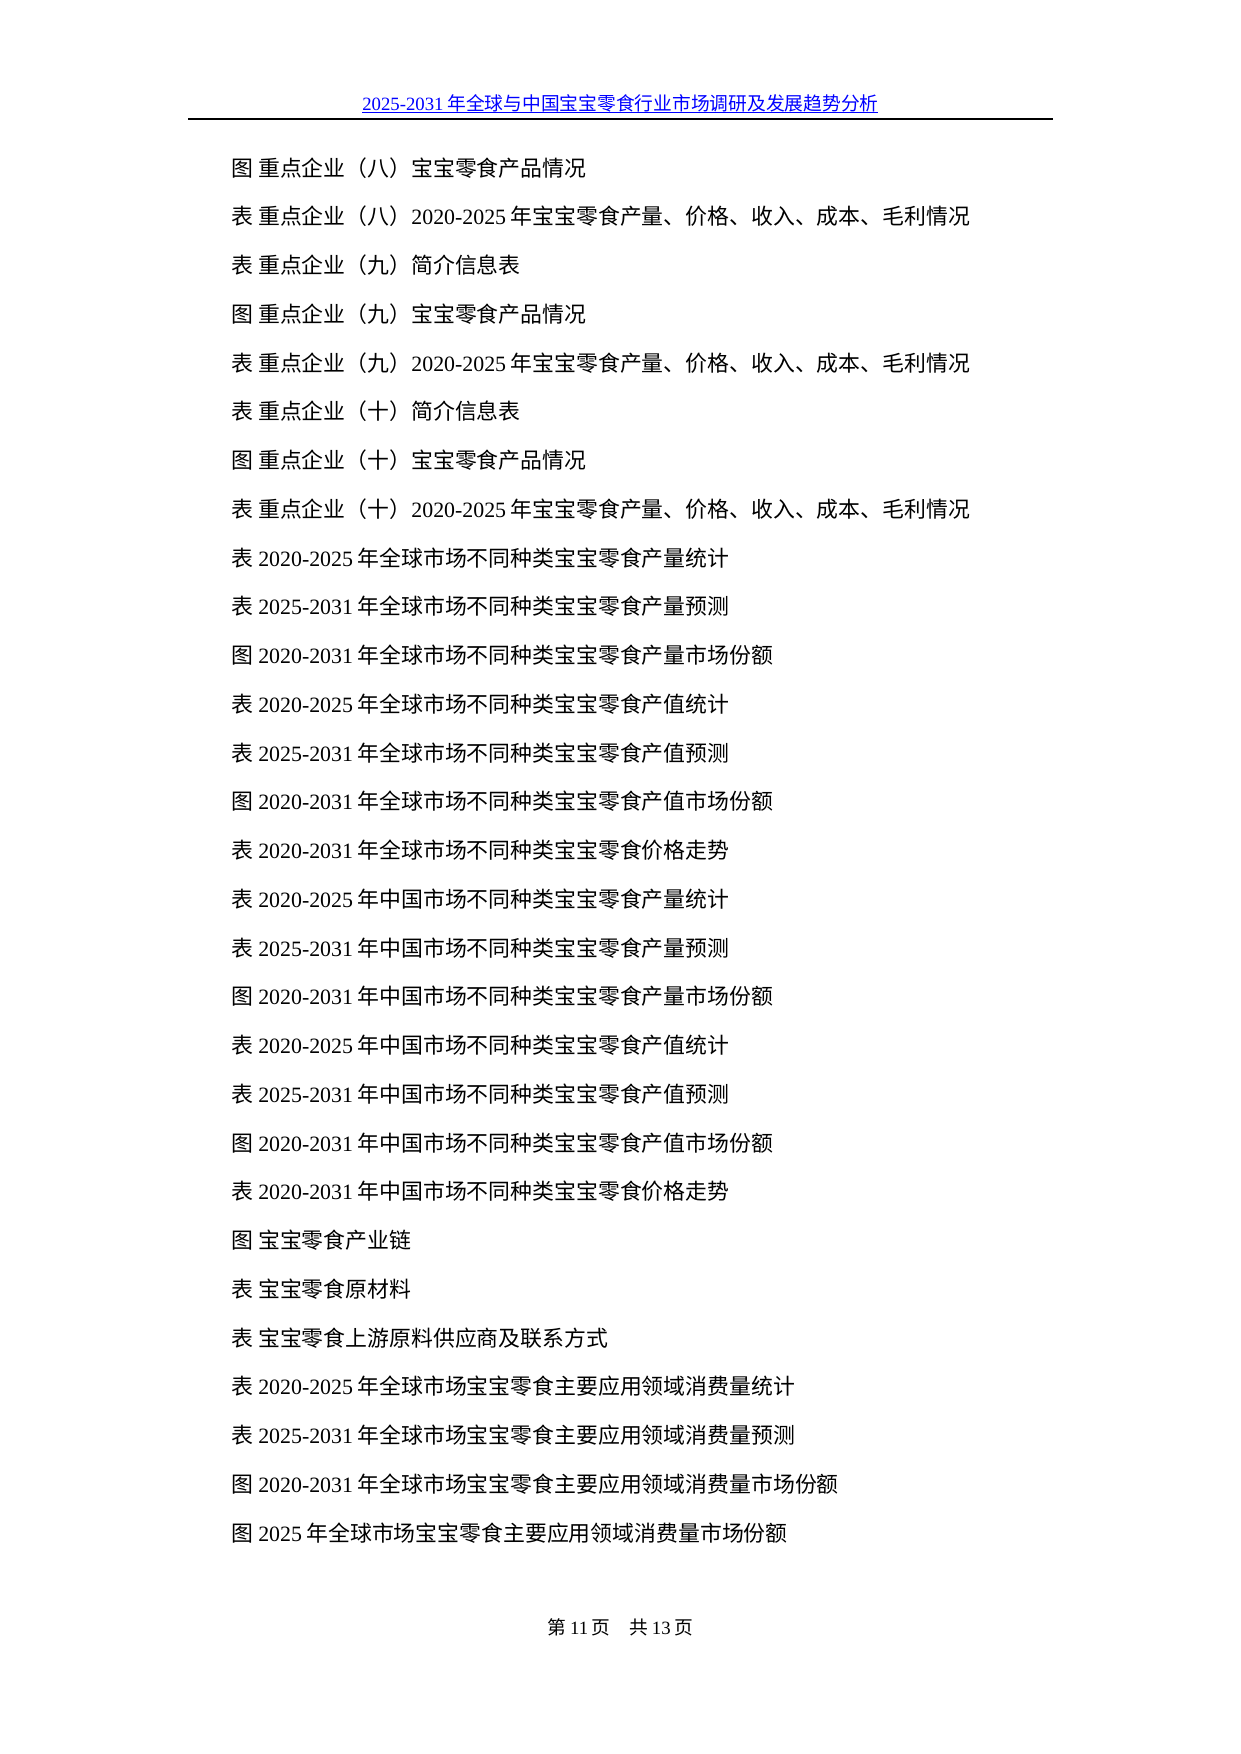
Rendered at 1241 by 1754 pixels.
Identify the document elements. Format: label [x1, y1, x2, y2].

text [187, 150, 1053, 1548]
